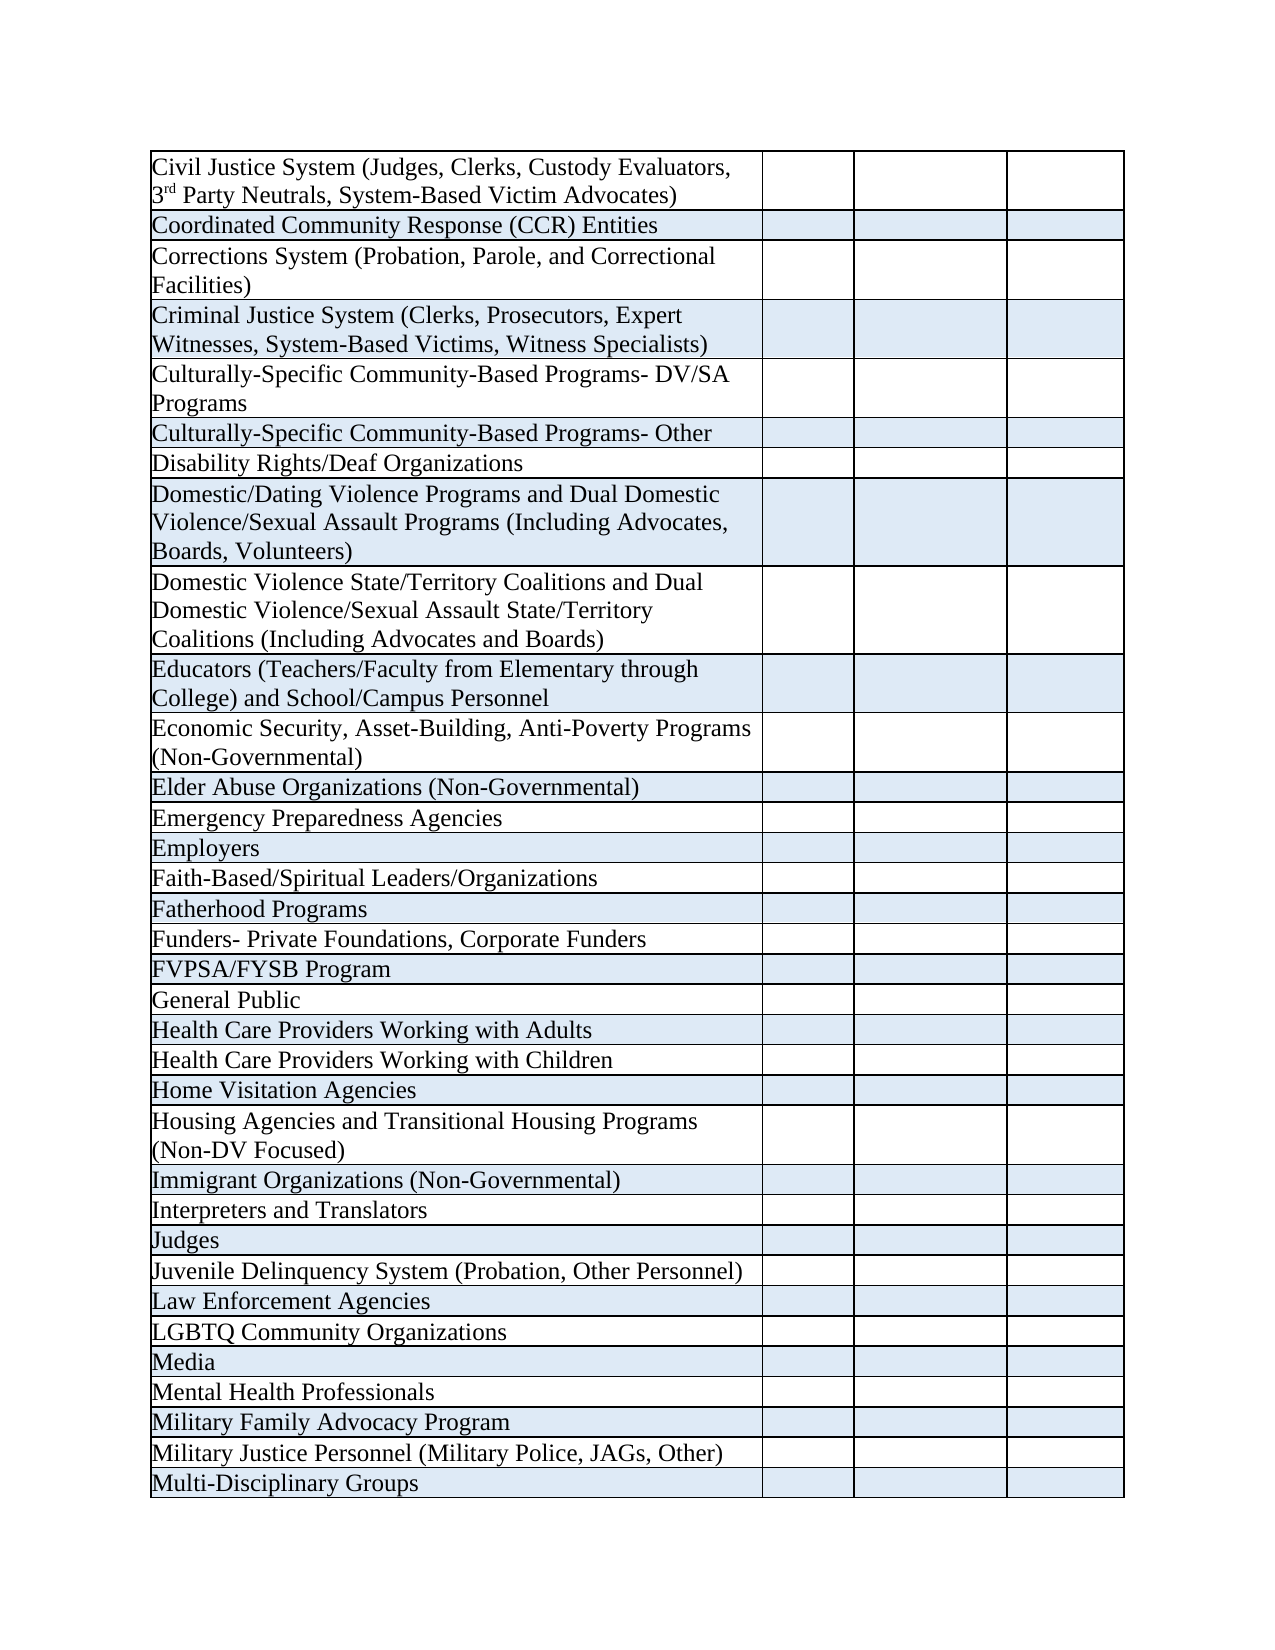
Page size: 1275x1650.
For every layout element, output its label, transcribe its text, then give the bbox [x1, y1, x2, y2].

table_cell [855, 1438, 1006, 1467]
table_cell [1008, 924, 1123, 953]
table_cell Emergency Preparedness Agencies [152, 803, 762, 832]
table_cell [763, 1015, 853, 1044]
table_cell [855, 1195, 1006, 1224]
table_cell [855, 1226, 1006, 1254]
table_cell FVPSA/FYSB Program [152, 955, 762, 983]
table_cell [1008, 803, 1123, 832]
table_cell [763, 152, 853, 209]
table_cell [855, 655, 1006, 712]
table_cell [855, 1045, 1006, 1074]
table_cell Disability Rights/Deaf Organizations [152, 448, 762, 477]
table_cell [1008, 152, 1123, 209]
table_cell Interpreters and Translators [152, 1195, 762, 1224]
table_cell [1008, 479, 1123, 565]
table_cell [1008, 713, 1123, 771]
table_cell Health Care Providers Working with Children [152, 1045, 762, 1074]
table_cell [763, 1226, 853, 1254]
table_cell [855, 1165, 1006, 1194]
table_cell [855, 1076, 1006, 1104]
table_cell LGBTQ Community Organizations [152, 1317, 762, 1345]
table_cell [1008, 1347, 1123, 1376]
table_cell [855, 359, 1006, 417]
table_cell [855, 773, 1006, 801]
table_cell Military Justice Personnel (Military Police, JAGs, Other) [152, 1438, 762, 1467]
table_cell [1008, 1045, 1123, 1074]
table_cell [1008, 359, 1123, 417]
table_cell Criminal Justice System (Clerks, Prosecutors, Expert Witnesses, System-Based Victims, Witness Specialists) [152, 300, 762, 357]
table_cell [763, 479, 853, 565]
table_cell [855, 448, 1006, 477]
table_cell [1008, 1226, 1123, 1254]
table_cell [763, 418, 853, 447]
table_cell [1008, 655, 1123, 712]
table_cell [855, 1286, 1006, 1315]
table_cell [763, 1468, 853, 1497]
table_cell [1008, 1195, 1123, 1224]
table_cell [855, 152, 1006, 209]
table_cell [855, 1106, 1006, 1163]
table_cell [1008, 211, 1123, 239]
table_cell Mental Health Professionals [152, 1377, 762, 1406]
table_cell [1008, 1256, 1123, 1285]
table_cell Fatherhood Programs [152, 894, 762, 922]
table_cell [1008, 448, 1123, 477]
table_cell [1008, 1377, 1123, 1406]
table_cell Economic Security, Asset-Building, Anti-Poverty Programs (Non-Governmental) [152, 713, 762, 771]
table_cell [763, 924, 853, 953]
table_cell [763, 241, 853, 298]
table_cell [763, 1347, 853, 1376]
table_cell [855, 713, 1006, 771]
table_cell [763, 1195, 853, 1224]
table_cell [1008, 1106, 1123, 1163]
table_cell [1008, 567, 1123, 653]
table_cell Housing Agencies and Transitional Housing Programs (Non-DV Focused) [152, 1106, 762, 1163]
table_cell Employers [152, 833, 762, 862]
table_cell [855, 211, 1006, 239]
table_cell General Public [152, 985, 762, 1013]
table_cell [1008, 418, 1123, 447]
table_cell [1008, 863, 1123, 892]
table_cell [763, 1045, 853, 1074]
table_cell [855, 567, 1006, 653]
table_cell [855, 1468, 1006, 1497]
table_cell [763, 567, 853, 653]
table_cell Multi-Disciplinary Groups [152, 1468, 762, 1497]
table_cell [855, 863, 1006, 892]
table_cell [1008, 1438, 1123, 1467]
table_cell [763, 955, 853, 983]
table_cell [855, 803, 1006, 832]
table_cell [855, 1317, 1006, 1345]
table_cell Law Enforcement Agencies [152, 1286, 762, 1315]
table_cell [763, 803, 853, 832]
table_cell Educators (Teachers/Faculty from Elementary through College) and School/Campus Personnel [152, 655, 762, 712]
table_cell Domestic Violence State/Territory Coalitions and Dual Domestic Violence/Sexual Assault State/Territory Coalitions (Including Advocates and Boards) [152, 567, 762, 653]
table_cell [1008, 1076, 1123, 1104]
table_cell [763, 1408, 853, 1436]
table_cell [1008, 1165, 1123, 1194]
table_cell Immigrant Organizations (Non-Governmental) [152, 1165, 762, 1194]
table_cell [763, 833, 853, 862]
table_cell Civil Justice System (Judges, Clerks, Custody Evaluators, 3rd Party Neutrals, System-Based Victim Advocates) [152, 152, 762, 209]
table_cell Funders- Private Foundations, Corporate Funders [152, 924, 762, 953]
table_cell [763, 1076, 853, 1104]
table_cell [855, 894, 1006, 922]
table_cell [855, 1408, 1006, 1436]
table_cell [855, 985, 1006, 1013]
table_cell [855, 924, 1006, 953]
table_cell [1008, 894, 1123, 922]
table_cell [763, 211, 853, 239]
table_cell [1008, 1317, 1123, 1345]
table_cell [1008, 833, 1123, 862]
table_cell [763, 863, 853, 892]
table_cell [1008, 773, 1123, 801]
table_cell [855, 300, 1006, 357]
table_cell Culturally-Specific Community-Based Programs- DV/SA Programs [152, 359, 762, 417]
table_cell [855, 1347, 1006, 1376]
table_cell Health Care Providers Working with Adults [152, 1015, 762, 1044]
table_cell [763, 1377, 853, 1406]
table_cell [1008, 1286, 1123, 1315]
table_cell [1008, 1468, 1123, 1497]
table_cell [763, 1106, 853, 1163]
table_cell Home Visitation Agencies [152, 1076, 762, 1104]
table_cell [855, 241, 1006, 298]
table_cell Media [152, 1347, 762, 1376]
table_cell [1008, 241, 1123, 298]
table_cell [763, 359, 853, 417]
table_cell [763, 1256, 853, 1285]
table_cell [1008, 955, 1123, 983]
table_cell [763, 1317, 853, 1345]
table_cell Domestic/Dating Violence Programs and Dual Domestic Violence/Sexual Assault Programs (Including Advocates, Boards, Volunteers) [152, 479, 762, 565]
table_cell [1008, 985, 1123, 1013]
table_cell Juvenile Delinquency System (Probation, Other Personnel) [152, 1256, 762, 1285]
table_cell Military Family Advocacy Program [152, 1408, 762, 1436]
table_cell [855, 955, 1006, 983]
table_cell [763, 713, 853, 771]
table_cell Faith-Based/Spiritual Leaders/Organizations [152, 863, 762, 892]
table_cell [763, 300, 853, 357]
table_cell [1008, 300, 1123, 357]
table_cell [763, 1286, 853, 1315]
table_cell [855, 1256, 1006, 1285]
table_cell Elder Abuse Organizations (Non-Governmental) [152, 773, 762, 801]
table_cell [1008, 1408, 1123, 1436]
table_cell [763, 985, 853, 1013]
table_cell [763, 1438, 853, 1467]
table_cell [763, 773, 853, 801]
table_cell Corrections System (Probation, Parole, and Correctional Facilities) [152, 241, 762, 298]
table_cell Coordinated Community Response (CCR) Entities [152, 211, 762, 239]
table_cell [763, 894, 853, 922]
table_cell [763, 448, 853, 477]
table_cell Judges [152, 1226, 762, 1254]
table_cell [855, 1377, 1006, 1406]
table_cell [855, 833, 1006, 862]
table_cell [1008, 1015, 1123, 1044]
table_cell [855, 479, 1006, 565]
table_cell [763, 655, 853, 712]
table_cell [855, 418, 1006, 447]
table_cell [855, 1015, 1006, 1044]
table_cell [763, 1165, 853, 1194]
table_cell Culturally-Specific Community-Based Programs- Other [152, 418, 762, 447]
